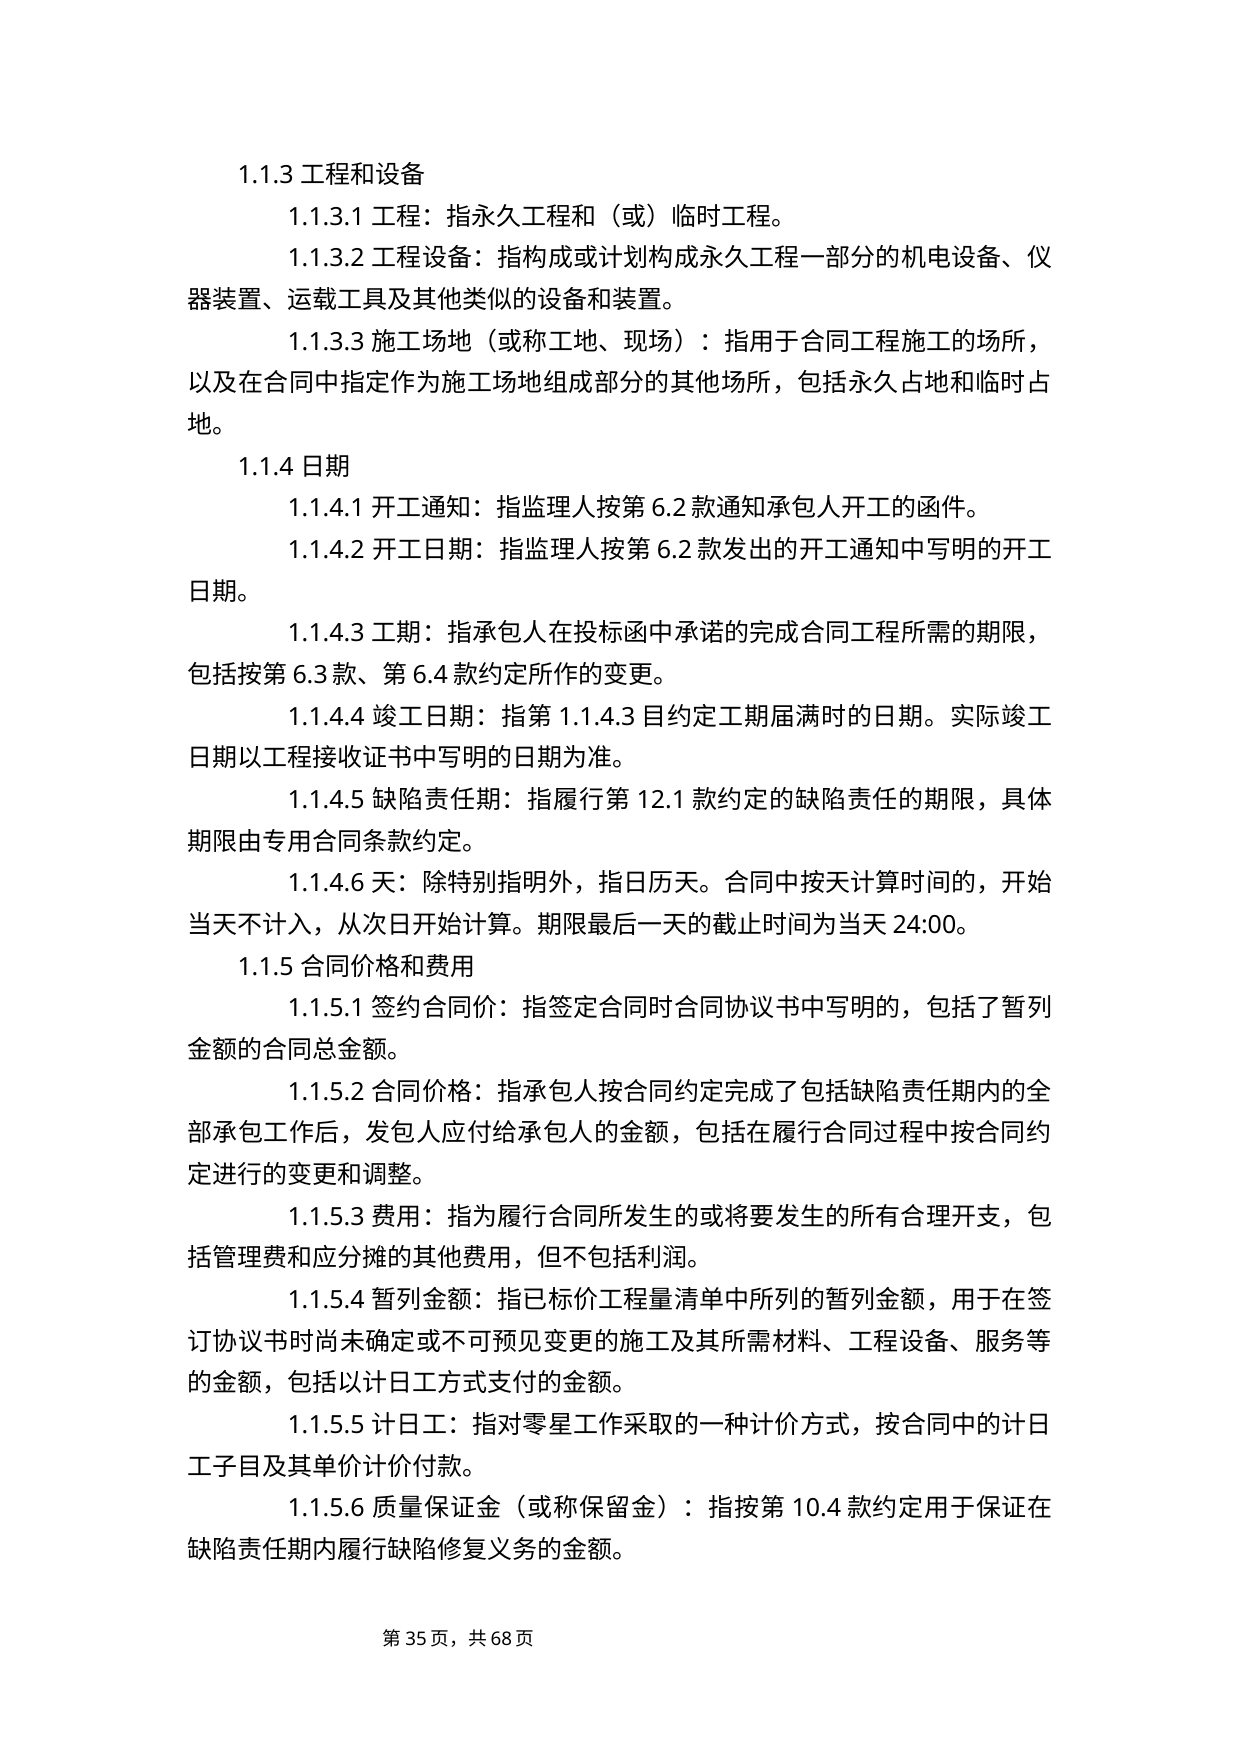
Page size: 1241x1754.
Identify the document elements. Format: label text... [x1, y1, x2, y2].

text 1.1.4.1 开工通知：指监理人按第6.2款通知承包人开工的函件。 [187, 483, 1053, 525]
text 1.1.5.3 费用：指为履行合同所发生的或将要发生的所有合理开支，包括管理费和应分摊的其他费用，但不包括利润。 [187, 1192, 1053, 1275]
text 1.1.5.1 签约合同价：指签定合同时合同协议书中写明的，包括了暂列金额的合同总金额。 [187, 983, 1053, 1067]
text 1.1.3 工程和设备 [187, 150, 1053, 192]
text 1.1.5.6 质量保证金（或称保留金）：指按第10.4款约定用于保证在缺陷责任期内履行缺陷修复义务的金额。 [187, 1483, 1053, 1567]
text 1.1.5.5 计日工：指对零星工作采取的一种计价方式，按合同中的计日工子目及其单价计价付款。 [187, 1400, 1053, 1483]
text 1.1.4 日期 [187, 442, 1053, 483]
text 1.1.3.3 施工场地（或称工地、现场）：指用于合同工程施工的场所，以及在合同中指定作为施工场地组成部分的其他场所，包括永久占地和临时占地。 [187, 317, 1053, 442]
text 1.1.4.2 开工日期：指监理人按第6.2款发出的开工通知中写明的开工日期。 [187, 525, 1053, 608]
text 1.1.3.1 工程：指永久工程和（或）临时工程。 [187, 192, 1053, 233]
text 1.1.5.2 合同价格：指承包人按合同约定完成了包括缺陷责任期内的全部承包工作后，发包人应付给承包人的金额，包括在履行合同过程中按合同约定进行的变更和调整。 [187, 1067, 1053, 1192]
text 1.1.4.5 缺陷责任期：指履行第12.1款约定的缺陷责任的期限，具体期限由专用合同条款约定。 [187, 775, 1053, 858]
text 1.1.5 合同价格和费用 [187, 942, 1053, 983]
text 1.1.4.3 工期：指承包人在投标函中承诺的完成合同工程所需的期限，包括按第6.3款、第6.4款约定所作的变更。 [187, 608, 1053, 692]
text 1.1.4.4 竣工日期：指第1.1.4.3目约定工期届满时的日期。实际竣工日期以工程接收证书中写明的日期为准。 [187, 692, 1053, 775]
text 1.1.4.6 天：除特别指明外，指日历天。合同中按天计算时间的，开始当天不计入，从次日开始计算。期限最后一天的截止时间为当天24:00。 [187, 858, 1053, 942]
text 1.1.5.4 暂列金额：指已标价工程量清单中所列的暂列金额，用于在签订协议书时尚未确定或不可预见变更的施工及其所需材料、工程设备、服务等的金额，包括以计日工方式支付的金额。 [187, 1275, 1053, 1400]
text 1.1.3.2 工程设备：指构成或计划构成永久工程一部分的机电设备、仪器装置、运载工具及其他类似的设备和装置。 [187, 233, 1053, 317]
